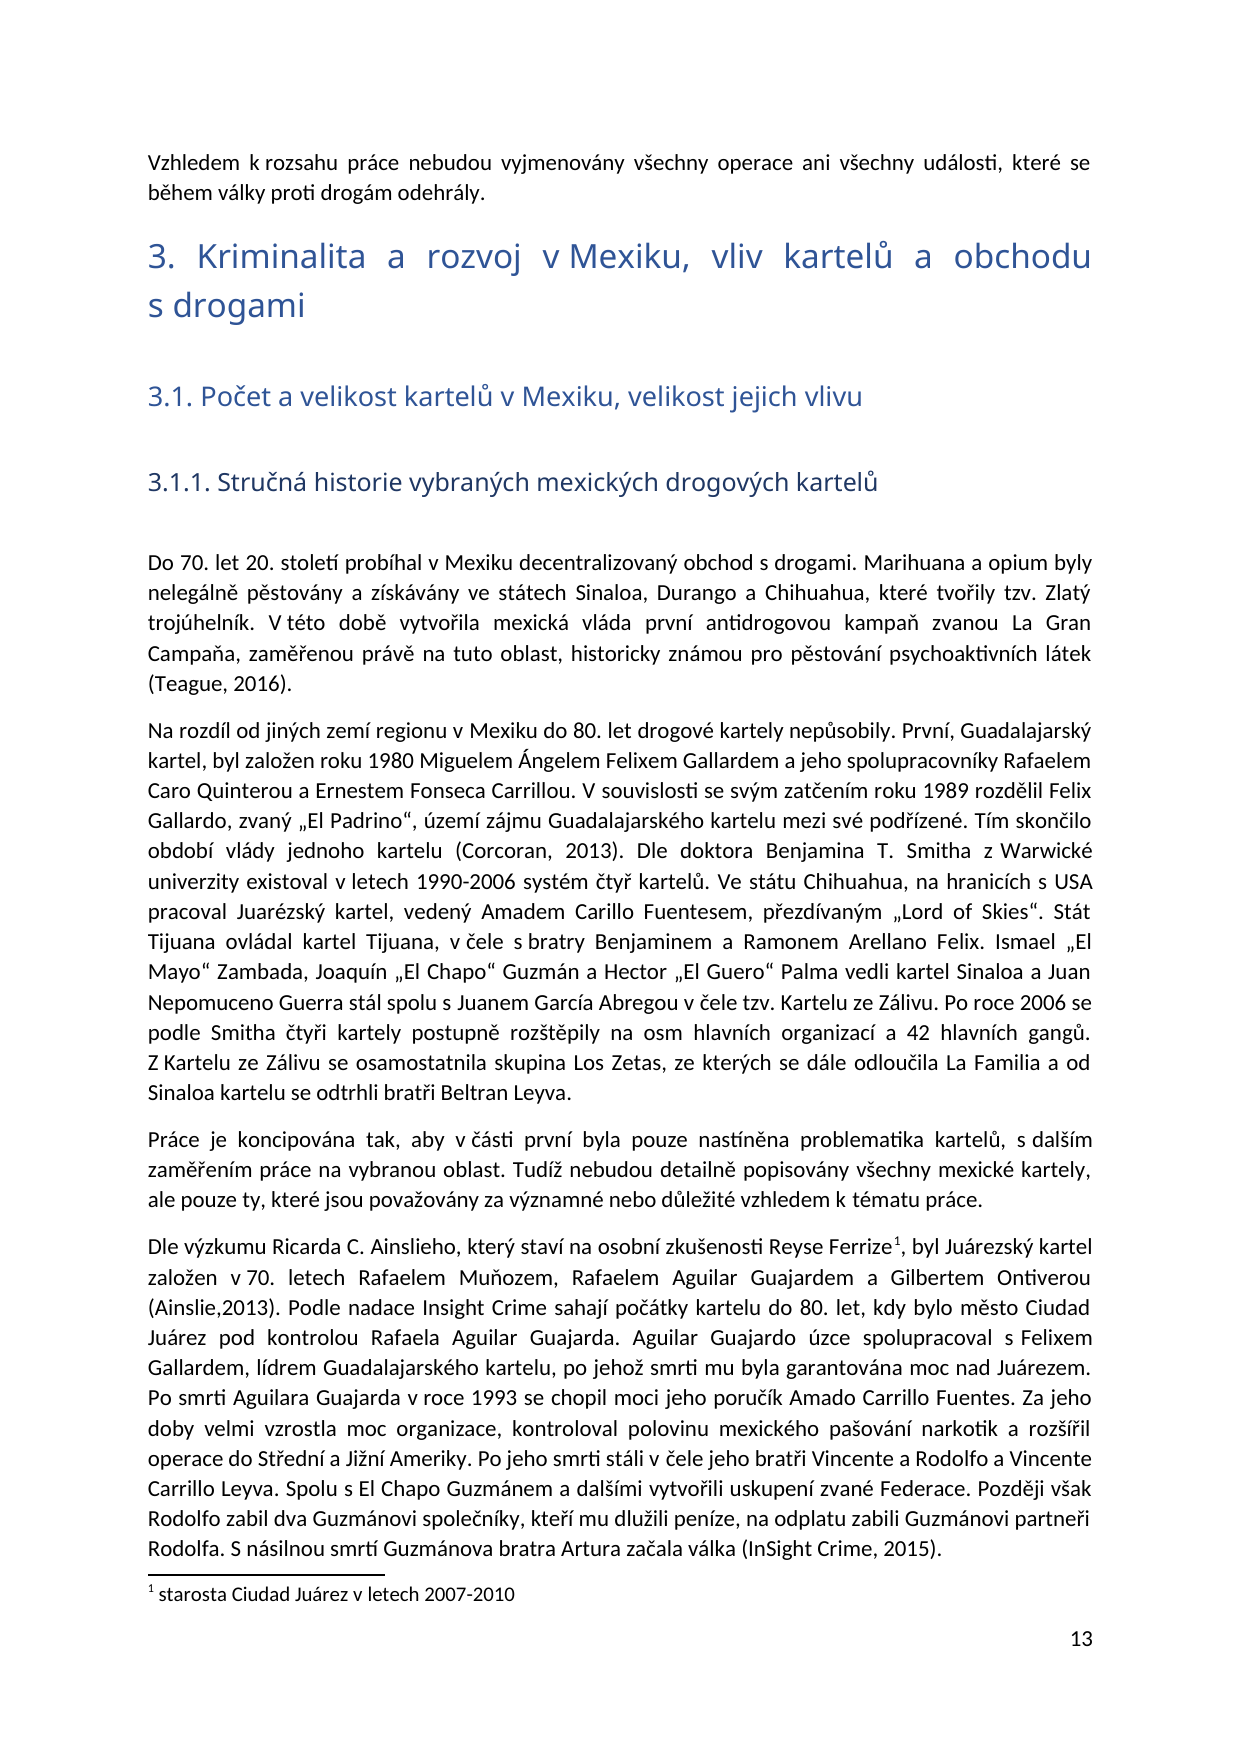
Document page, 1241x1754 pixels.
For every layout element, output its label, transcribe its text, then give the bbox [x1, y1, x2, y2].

text Vzhledem k rozsahu práce nebudou vyjmenovány všechny operace ani všechny události, které se během války proti drogám odehrály. [148, 148, 1093, 206]
text Práce je koncipována tak, aby v části první byla pouze nastíněna problematika kartelů, s dalším zaměřením práce na vybranou oblast. Tudíž nebudou detailně popisovány všechny mexické kartely, ale pouze ty, které jsou považovány za významné nebo důležité vzhledem k tématu práce. [148, 1125, 1093, 1214]
text Dle výzkumu Ricarda C. Ainslieho, který staví na osobní zkušenosti Reyse Ferrize, byl Juárezský kartel založen v 70. letech Rafaelem Muňozem, Rafaelem Aguilar Guajardem a Gilbertem Ontiverou (Ainslie,2013). Podle nadace Insight Crime sahají počátky kartelu do 80. let, kdy bylo město Ciudad Juárez pod kontrolou Rafaela Aguilar Guajarda. Aguilar Guajardo úzce spolupracoval s Felixem Gallardem, lídrem Guadalajarského kartelu, po jehož smrti mu byla garantována moc nad Juárezem. Po smrti Aguilara Guajarda v roce 1993 se chopil moci jeho poručík Amado Carrillo Fuentes. Za jeho doby velmi vzrostla moc organizace, kontroloval polovinu mexického pašování narkotik a rozšířil operace do Střední a Jižní Ameriky. Po jeho smrti stáli v čele jeho bratři Vincente a Rodolfo a Vincente Carrillo Leyva. Spolu s El Chapo Guzmánem a dalšími vytvořili uskupení zvané Federace. Později však Rodolfo zabil dva Guzmánovi společníky, kteří mu dlužili peníze, na odplatu zabili Guzmánovi partneři Rodolfa. S násilnou smrtí Guzmánova bratra Artura začala válka (InSight Crime, 2015). [148, 1232, 1093, 1563]
text Na rozdíl od jiných zemí regionu v Mexiku do 80. let drogové kartely nepůsobily. První, Guadalajarský kartel, byl založen roku 1980 Miguelem Ángelem Felixem Gallardem a jeho spolupracovníky Rafaelem Caro Quinterou a Ernestem Fonseca Carrillou. V souvislosti se svým zatčením roku 1989 rozdělil Felix Gallardo, zvaný „El Padrino“, území zájmu Guadalajarského kartelu mezi své podřízené. Tím skončilo období vlády jednoho kartelu (Corcoran, 2013). Dle doktora Benjamina T. Smitha z Warwické univerzity existoval v letech 1990-2006 systém čtyř kartelů. Ve státu Chihuahua, na hranicích s USA pracoval Juarézský kartel, vedený Amadem Carillo Fuentesem, přezdívaným „Lord of Skies“. Stát Tijuana ovládal kartel Tijuana, v čele s bratry Benjaminem a Ramonem Arellano Felix. Ismael „El Mayo“ Zambada, Joaquín „El Chapo“ Guzmán a Hector „El Guero“ Palma vedli kartel Sinaloa a Juan Nepomuceno Guerra stál spolu s Juanem García Abregou v čele tzv. Kartelu ze Zálivu. Po roce 2006 se podle Smitha čtyři kartely postupně rozštěpily na osm hlavních organizací a 42 hlavních gangů. Z Kartelu ze Zálivu se osamostatnila skupina Los Zetas, ze kterých se dále odloučila La Familia a od Sinaloa kartelu se odtrhli bratři Beltran Leyva. [148, 716, 1093, 1106]
subtitle 3.1. Počet a velikost kartelů v Mexiku, velikost jejich vlivu [148, 378, 1093, 415]
subtitle 3.1.1. Stručná historie vybraných mexických drogových kartelů [148, 464, 1093, 498]
text Do 70. let 20. století probíhal v Mexiku decentralizovaný obchod s drogami. Marihuana a opium byly nelegálně pěstovány a získávány ve státech Sinaloa, Durango a Chihuahua, které tvořily tzv. Zlatý trojúhelník. V této době vytvořila mexická vláda první antidrogovou kampaň zvanou La Gran Campaňa, zaměřenou právě na tuto oblast, historicky známou pro pěstování psychoaktivních látek (Teague, 2016). [148, 548, 1093, 697]
subtitle 3. Kriminalita a rozvoj v Mexiku, vliv kartelů a obchodu s drogami [148, 233, 1093, 327]
